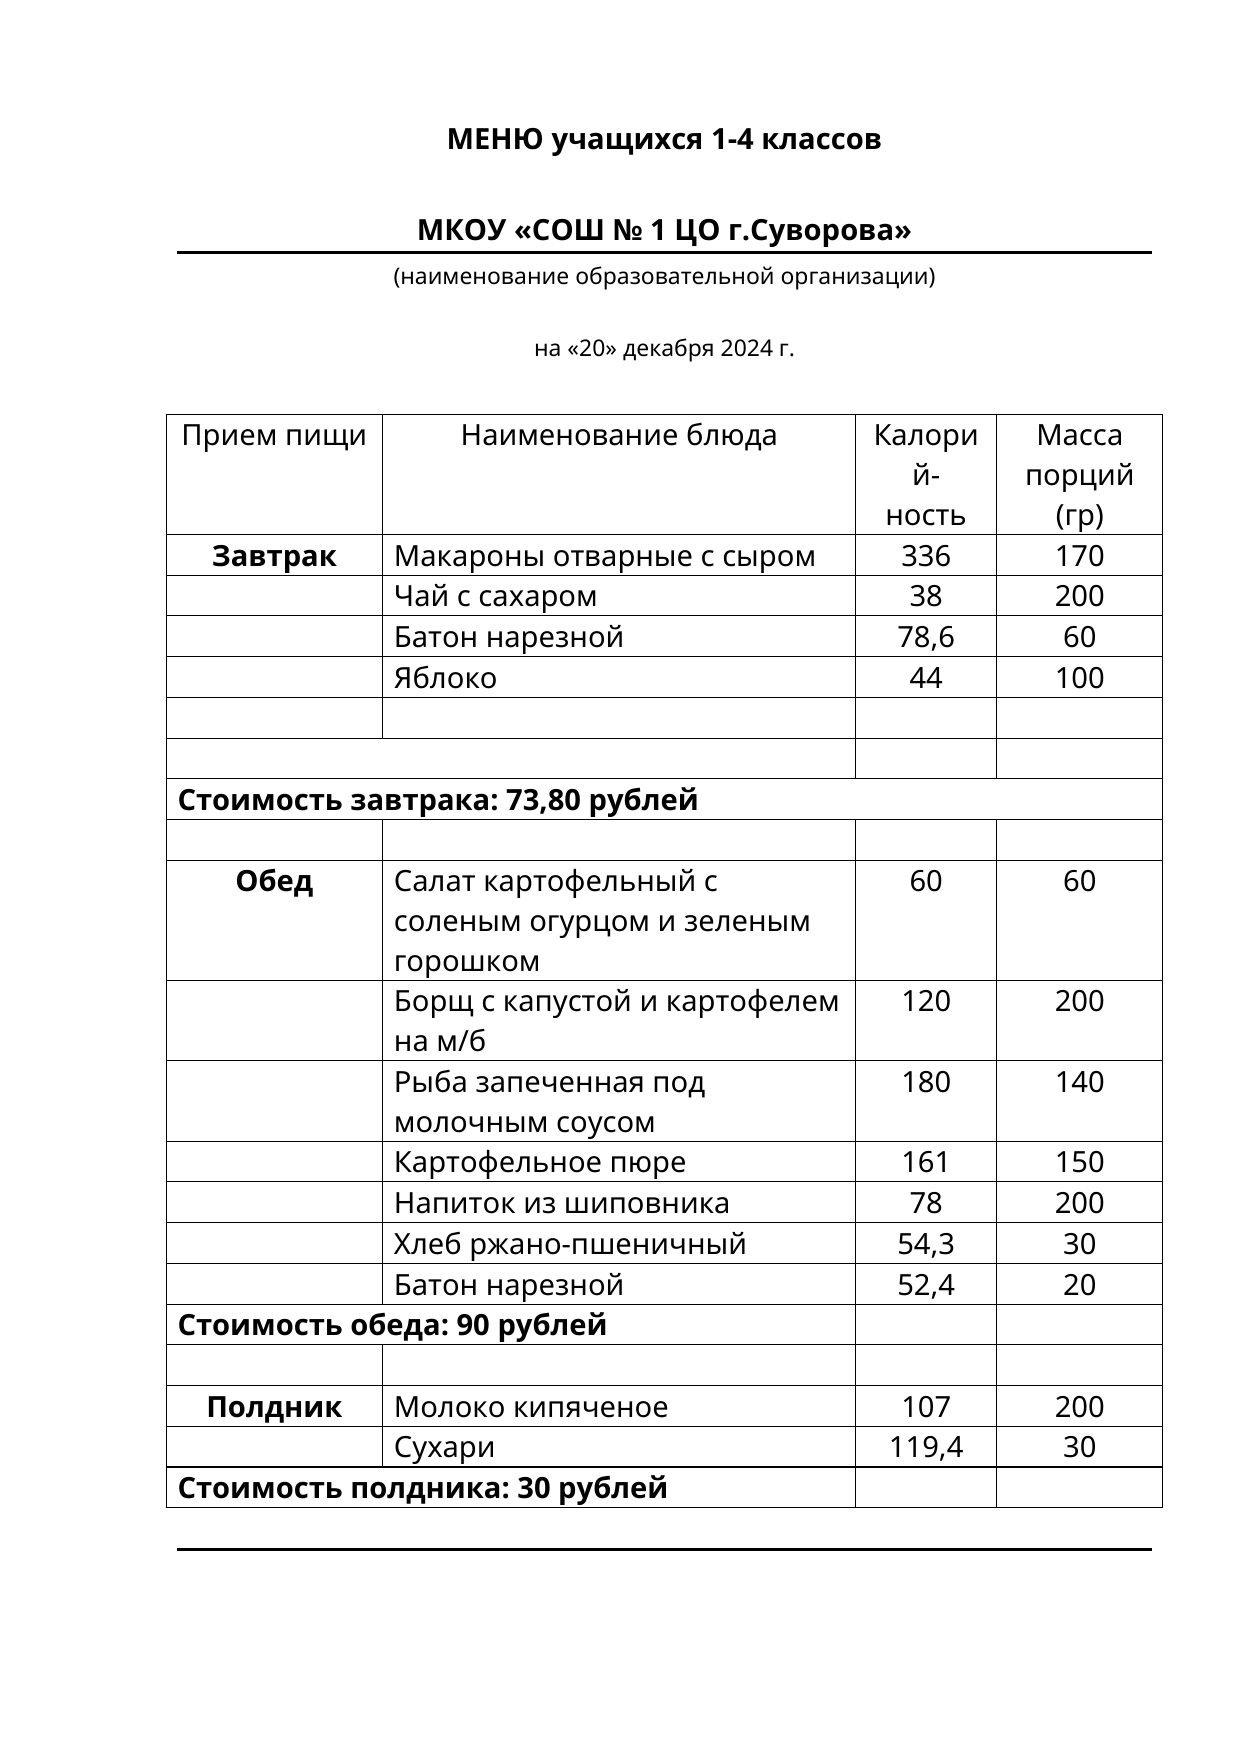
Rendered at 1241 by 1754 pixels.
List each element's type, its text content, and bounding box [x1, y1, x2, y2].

table_cell [997, 1468, 1162, 1507]
table_cell 200 [997, 1182, 1162, 1222]
table_header Калорий- ность [856, 415, 996, 534]
table_cell 30 [997, 1223, 1162, 1263]
table_cell Борщ с капустой и картофелем на м/б [383, 981, 855, 1060]
table_cell Салат картофельный с соленым огурцом и зеленым горошком [383, 861, 855, 980]
table_cell Макароны отварные с сыром [383, 535, 855, 574]
table_cell [167, 1427, 382, 1466]
table_cell Рыба запеченная под молочным соусом [383, 1061, 855, 1141]
table_cell [167, 616, 382, 656]
table_cell 100 [997, 657, 1162, 697]
table_cell [167, 820, 382, 859]
table_cell 54,3 [856, 1223, 996, 1263]
text МКОУ «СОШ № 1 ЦО г.Суворова» [177, 209, 1152, 251]
table_cell 78 [856, 1182, 996, 1222]
table_cell 200 [997, 1386, 1162, 1426]
table_header Прием пищи [167, 415, 382, 534]
table_cell 336 [856, 535, 996, 574]
text (наименование образовательной организации) [177, 260, 1152, 291]
table_cell 107 [856, 1386, 996, 1426]
table_cell 60 [997, 616, 1162, 656]
table_header Наименование блюда [383, 415, 855, 534]
table_cell 20 [997, 1264, 1162, 1303]
table_cell 200 [997, 576, 1162, 615]
text на «20» декабря 2024 г. [177, 332, 1152, 363]
table_cell 170 [997, 535, 1162, 574]
table_cell 120 [856, 981, 996, 1060]
table_cell [997, 1345, 1162, 1385]
table_cell [167, 1061, 382, 1141]
table_cell [383, 698, 855, 737]
table_cell 60 [856, 861, 996, 980]
table_cell [856, 739, 996, 778]
table_cell Яблоко [383, 657, 855, 697]
table_cell Молоко кипяченое [383, 1386, 855, 1426]
table_cell Батон нарезной [383, 1264, 855, 1303]
table_cell Стоимость полдника: 30 рублей [167, 1468, 855, 1507]
table_cell 38 [856, 576, 996, 615]
table_cell [383, 820, 855, 859]
table_cell [856, 1468, 996, 1507]
table_cell 60 [997, 861, 1162, 980]
text МЕНЮ учащихся 1-4 классов [177, 118, 1152, 158]
table_cell Картофельное пюре [383, 1142, 855, 1181]
table_cell [383, 1345, 855, 1385]
table_cell [167, 1223, 382, 1263]
table_cell 180 [856, 1061, 996, 1141]
table_cell Стоимость обеда: 90 рублей [167, 1305, 855, 1344]
table_cell 150 [997, 1142, 1162, 1181]
table_cell 30 [997, 1427, 1162, 1466]
table_cell [167, 657, 382, 697]
table_header Масса порций (гр) [997, 415, 1162, 534]
table_cell Хлеб ржано-пшеничный [383, 1223, 855, 1263]
table_cell [856, 820, 996, 859]
table_cell Стоимость завтрака: 73,80 рублей [167, 779, 1162, 819]
table_cell Завтрак [167, 535, 382, 574]
table_cell Сухари [383, 1427, 855, 1466]
table_cell [167, 1182, 382, 1222]
table_cell Напиток из шиповника [383, 1182, 855, 1222]
table_cell [997, 1305, 1162, 1344]
table_cell 78,6 [856, 616, 996, 656]
table_cell [856, 1345, 996, 1385]
table_cell [167, 739, 855, 778]
table_cell Обед [167, 861, 382, 980]
table_cell [997, 739, 1162, 778]
table_cell 52,4 [856, 1264, 996, 1303]
table_cell [167, 576, 382, 615]
table_cell 161 [856, 1142, 996, 1181]
table_cell [856, 698, 996, 737]
table_cell 140 [997, 1061, 1162, 1141]
table_cell Полдник [167, 1386, 382, 1426]
table_cell [167, 698, 382, 737]
table_cell [167, 981, 382, 1060]
table_cell [997, 820, 1162, 859]
table_cell 119,4 [856, 1427, 996, 1466]
table_cell [997, 698, 1162, 737]
table_cell [167, 1345, 382, 1385]
table_cell Батон нарезной [383, 616, 855, 656]
table_cell [167, 1264, 382, 1303]
table_cell Чай с сахаром [383, 576, 855, 615]
table_cell [167, 1142, 382, 1181]
table_cell [856, 1305, 996, 1344]
table_cell 44 [856, 657, 996, 697]
table_cell 200 [997, 981, 1162, 1060]
